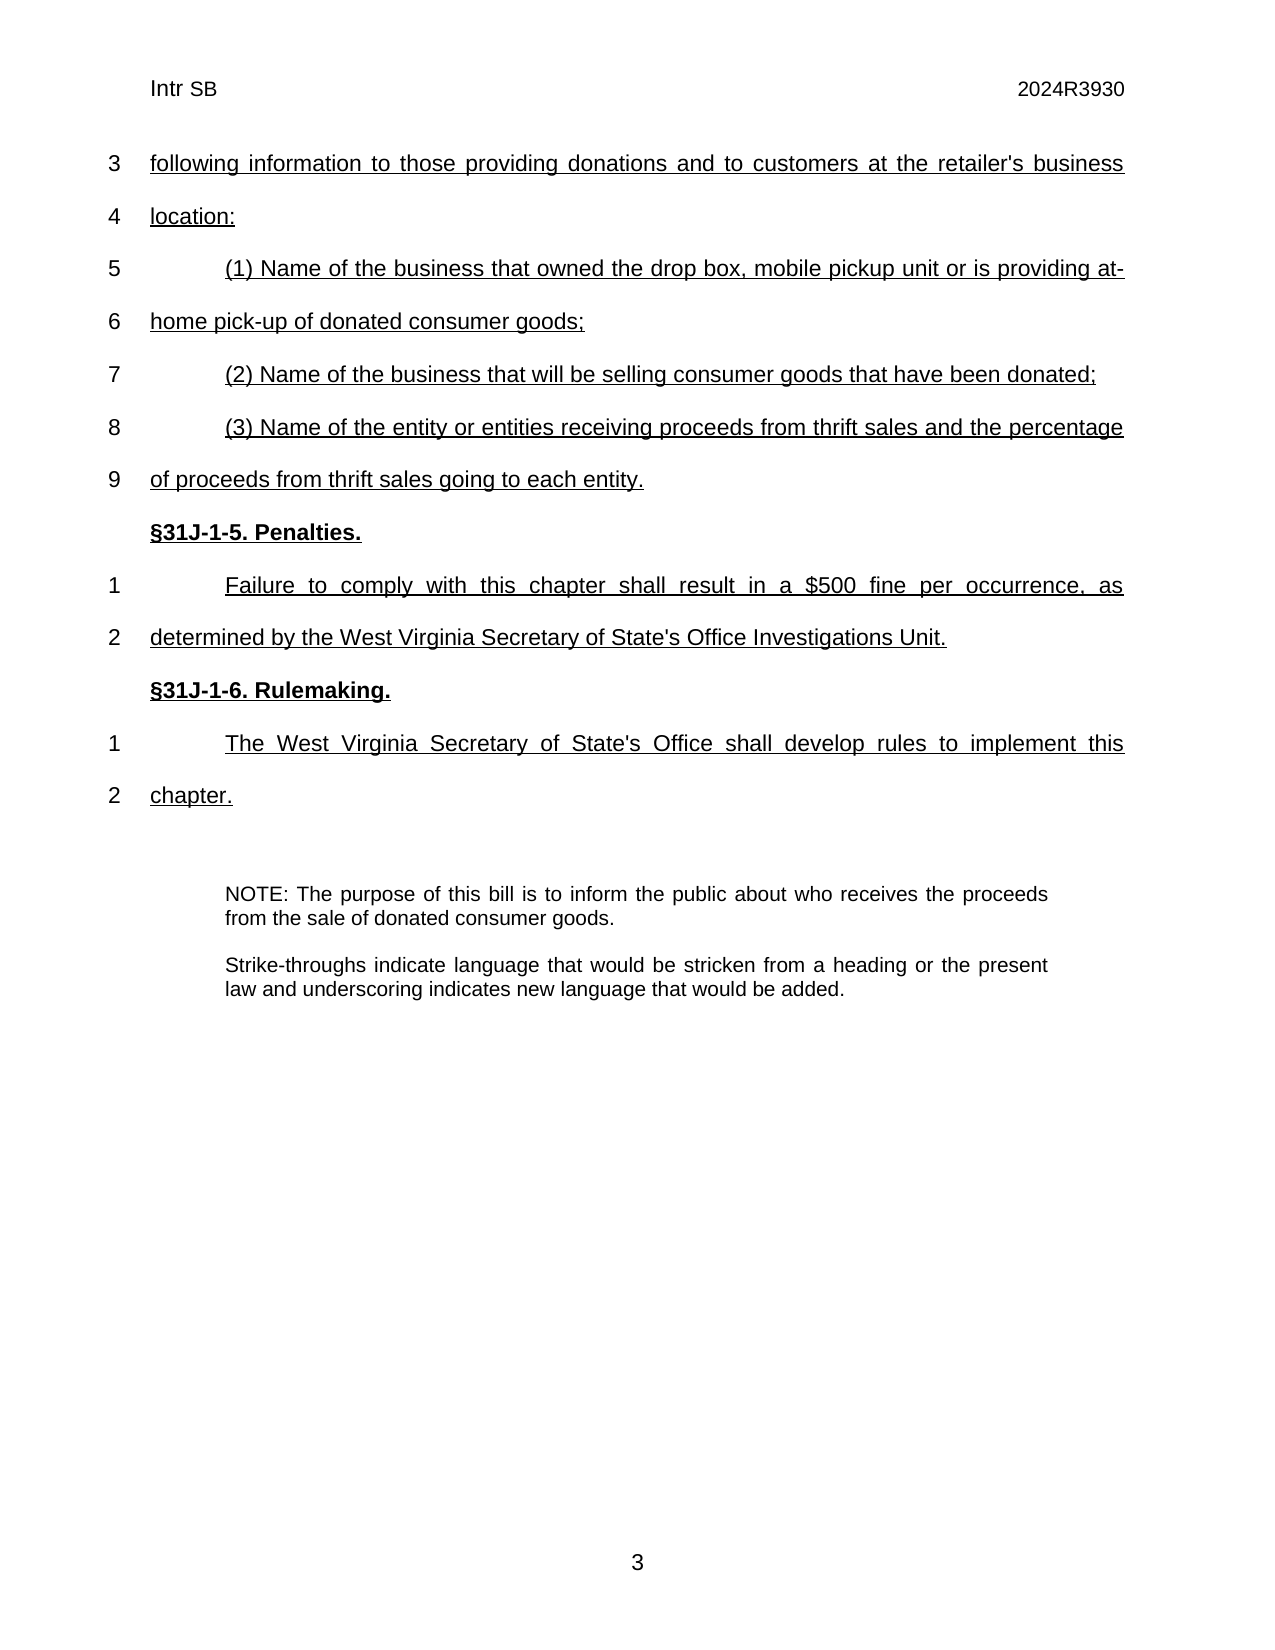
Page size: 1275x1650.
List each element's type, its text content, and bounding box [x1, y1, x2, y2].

text (3) Name of the entity or entities receiving proceeds from thrift sales and the percentage of proceeds from thrift sales going to each entity. [150, 413, 1125, 493]
text Strike-throughs indicate language that would be stricken from a heading or the present law and underscoring indicates new language that would be added. [225, 953, 1050, 1001]
subtitle §31J-1-5. Penalties. [150, 519, 1125, 545]
subtitle §31J-1-6. Rulemaking. [150, 677, 1125, 703]
text (2) Name of the business that will be selling consumer goods that have been donated; [150, 361, 1125, 387]
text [150, 150, 1125, 173]
text NOTE: The purpose of this bill is to inform the public about who receives the proceeds from the sale of donated consumer goods. [225, 882, 1050, 930]
text Failure to comply with this chapter shall result in a $500 fine per occurrence, as determined by the West Virginia Secretary of State's Office Investigations Unit. [150, 572, 1125, 651]
text (1) Name of the business that owned the drop box, mobile pickup unit or is providing at-home pick-up of donated consumer goods; [150, 255, 1125, 334]
text The West Virginia Secretary of State's Office shall develop rules to implement this chapter. [150, 730, 1125, 809]
